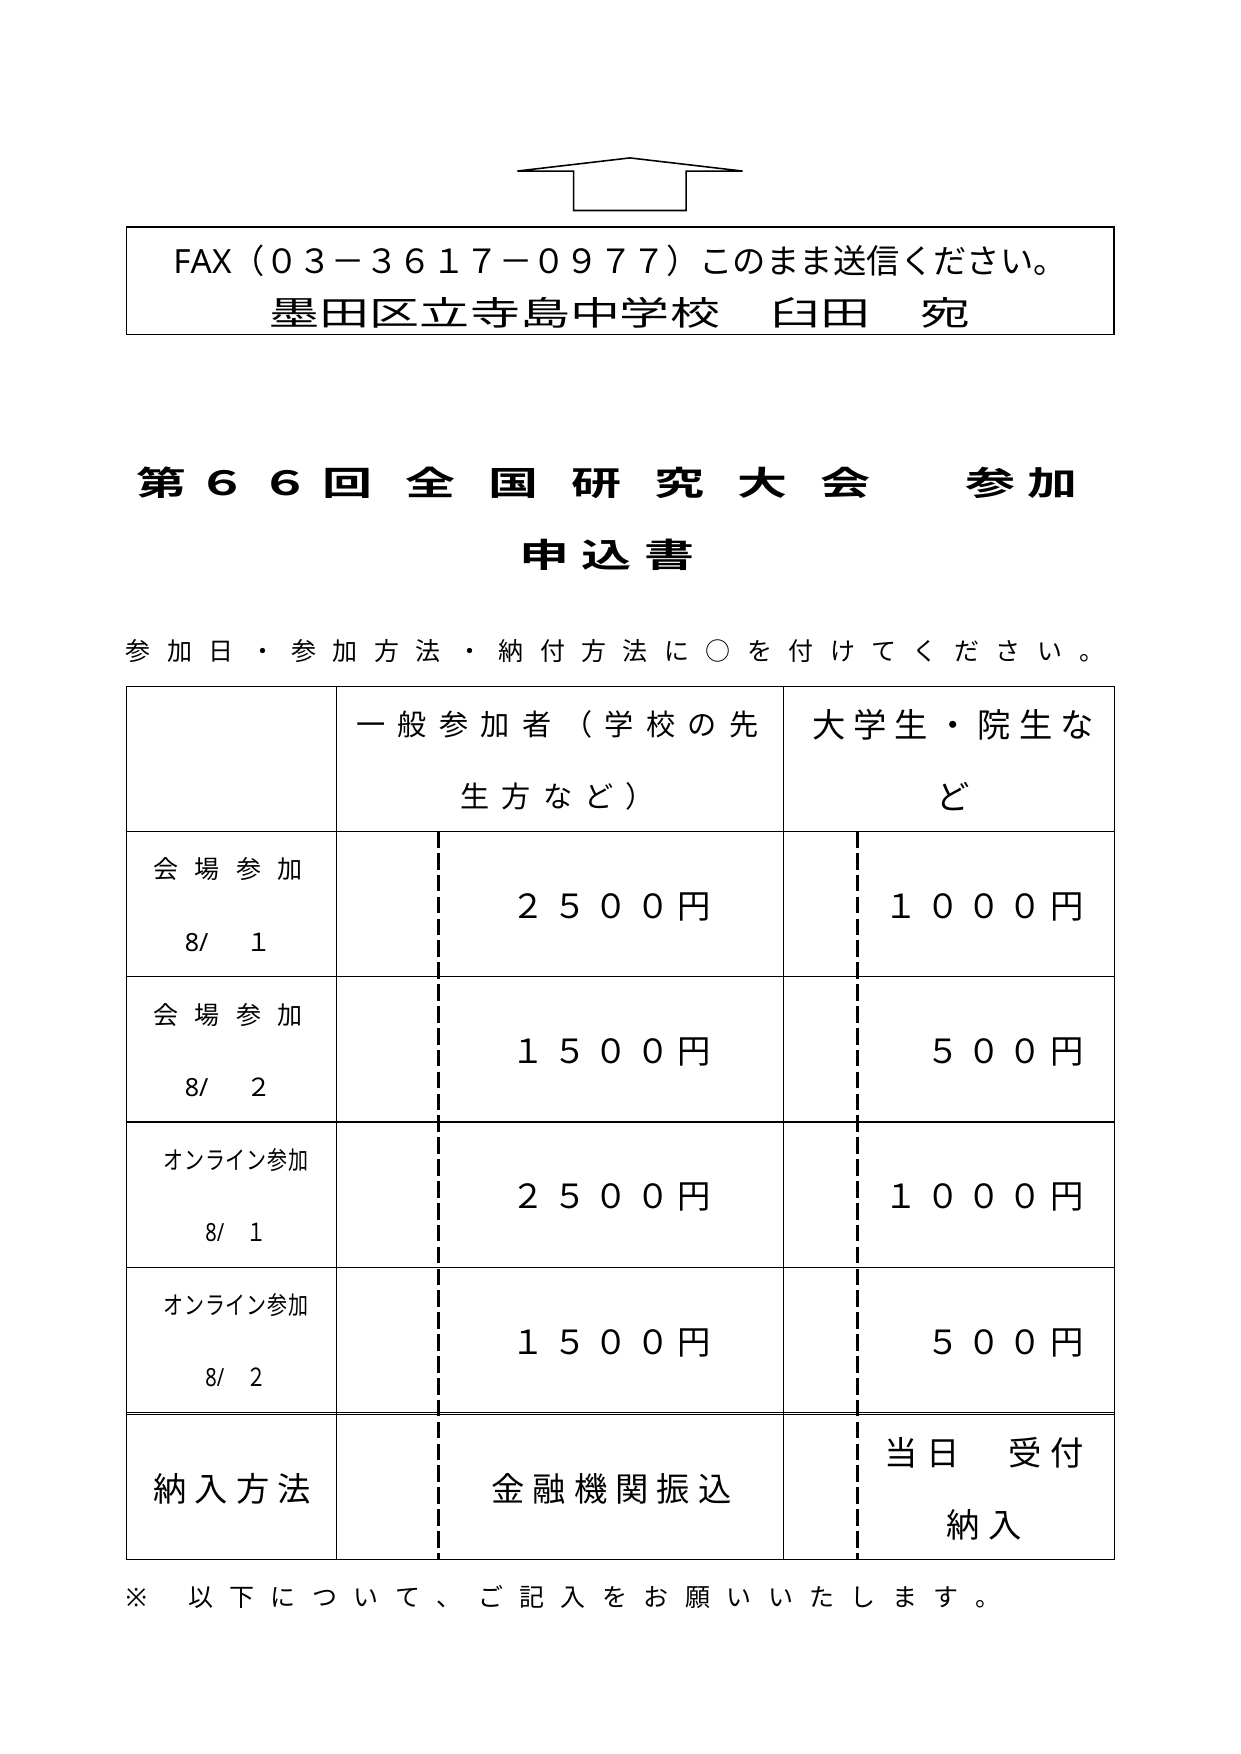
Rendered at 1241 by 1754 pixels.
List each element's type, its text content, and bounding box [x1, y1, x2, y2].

table_cell [337, 832, 439, 976]
table_cell ２５００円 [439, 1123, 783, 1267]
table_cell １０００円 [858, 832, 1114, 976]
table_cell 金融機関振込 [439, 1415, 783, 1559]
table_header 一般参加者（学校の先生方など） [337, 687, 783, 831]
table_cell ５００円 [858, 1268, 1114, 1412]
table_cell １５００円 [439, 977, 783, 1121]
table_cell ２５００円 [439, 832, 783, 976]
table_cell 会場参加 8/１ [127, 832, 336, 976]
table_cell [784, 977, 858, 1121]
table_cell [337, 1123, 439, 1267]
table_cell [784, 1415, 858, 1559]
table_cell [784, 832, 858, 976]
table_cell １０００円 [858, 1123, 1114, 1267]
table_cell 会場参加 8/２ [127, 977, 336, 1121]
text 第６６回 全 国 研 究 大 会 参加申込書 [126, 444, 1100, 589]
table_header 大学生・院生など [784, 687, 1114, 831]
text ※以下について、ご記入をお願いいたします。 [126, 1560, 1100, 1632]
table_cell [337, 977, 439, 1121]
table_cell ５００円 [858, 977, 1114, 1121]
table_cell オンライン参加 8/１ [127, 1123, 336, 1267]
table_cell 当日 受付納入 [858, 1415, 1114, 1559]
table_cell オンライン参加 8/２ [127, 1268, 336, 1412]
text 参加日・参加方法・納付方法に○を付けてください。 [126, 614, 1100, 686]
table_header [127, 687, 336, 831]
table_cell 納入方法 [127, 1415, 336, 1559]
table_cell [784, 1268, 858, 1412]
table_cell [337, 1415, 439, 1559]
table_cell [784, 1123, 858, 1267]
table_cell １５００円 [439, 1268, 783, 1412]
table_cell [337, 1268, 439, 1412]
